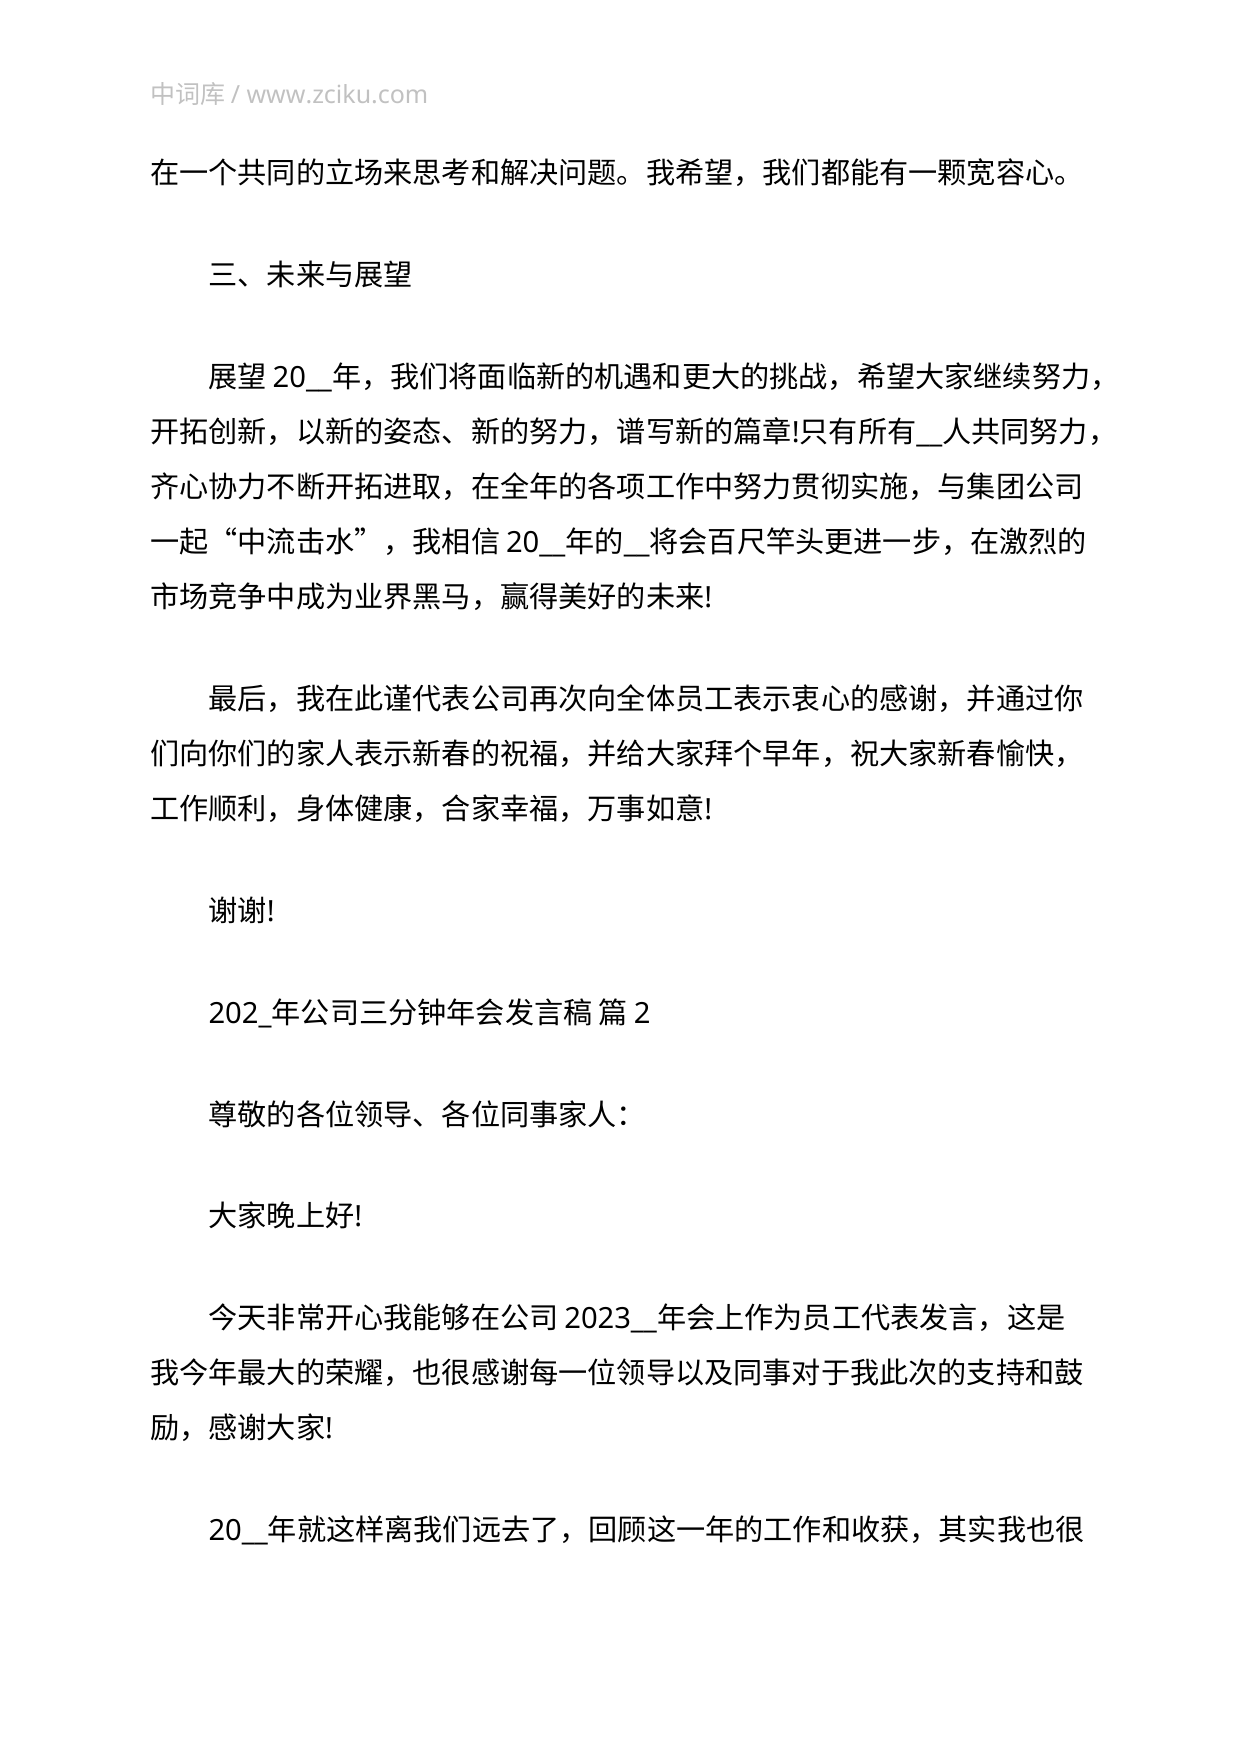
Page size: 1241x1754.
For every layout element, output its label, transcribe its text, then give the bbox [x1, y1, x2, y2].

text 最后，我在此谨代表公司再次向全体员工表示衷心的感谢，并通过你们向你们的家人表示新春的祝福，并给大家拜个早年，祝大家新春愉快，工作顺利，身体健康，合家幸福，万事如意! [150, 675, 1090, 828]
text 谢谢! [150, 887, 1090, 929]
text 展望20__年，我们将面临新的机遇和更大的挑战，希望大家继续努力，开拓创新，以新的姿态、新的努力，谱写新的篇章!只有所有__人共同努力，齐心协力不断开拓进取，在全年的各项工作中努力贯彻实施，与集团公司一起“中流击水”，我相信20__年的__将会百尺竿头更进一步，在激烈的市场竞争中成为业界黑马，赢得美好的未来! [150, 353, 1090, 616]
text 三、未来与展望 [150, 252, 1090, 294]
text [150, 150, 1090, 192]
text 大家晚上好! [150, 1193, 1090, 1235]
text 202_年公司三分钟年会发言稿 篇2 [150, 989, 1090, 1032]
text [150, 1507, 1090, 1549]
text 尊敬的各位领导、各位同事家人： [150, 1091, 1090, 1133]
text 今天非常开心我能够在公司2023__年会上作为员工代表发言，这是我今年最大的荣耀，也很感谢每一位领导以及同事对于我此次的支持和鼓励，感谢大家! [150, 1295, 1090, 1447]
